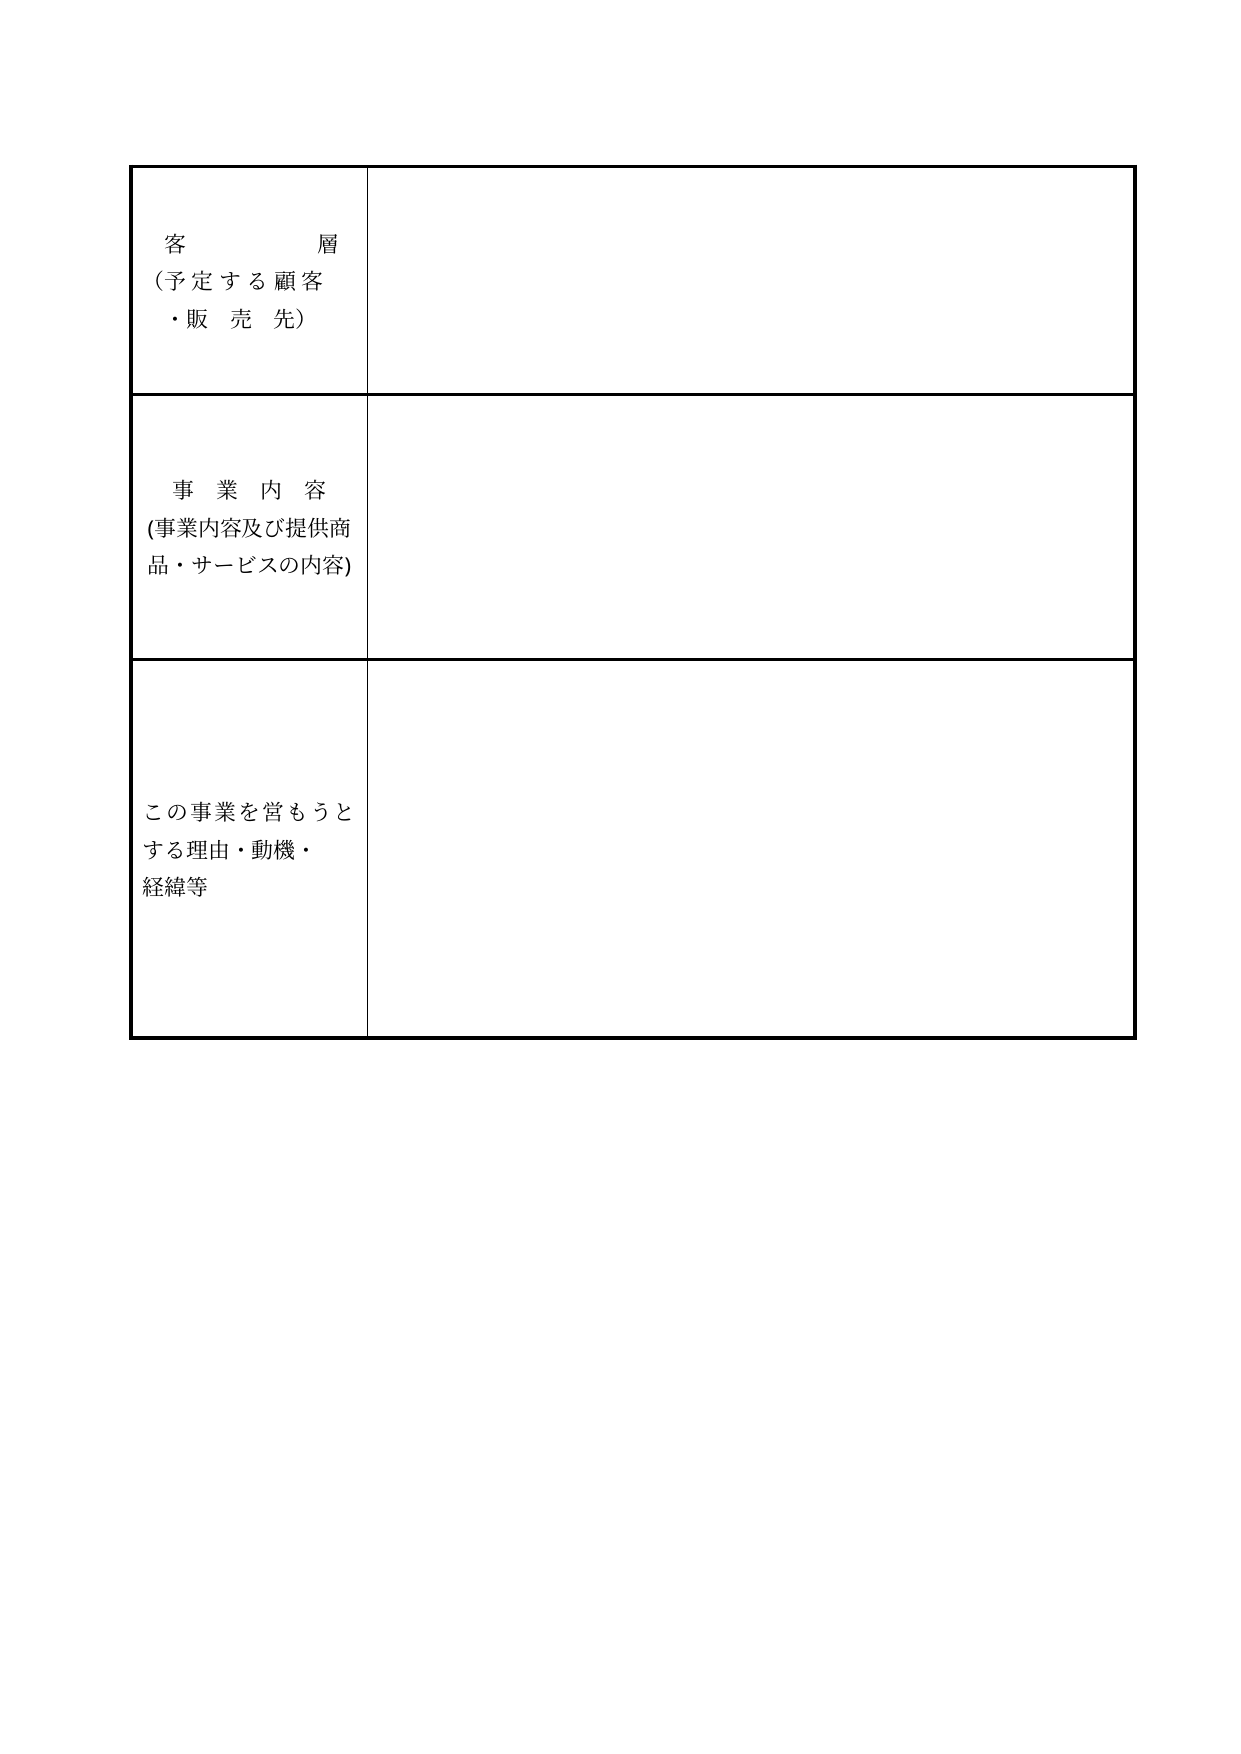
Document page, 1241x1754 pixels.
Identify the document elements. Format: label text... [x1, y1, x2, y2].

table_cell 客 層 （予 定 す る 顧 客 ・販 売 先） [133, 168, 367, 393]
table_cell [368, 168, 1133, 393]
table_cell 事 業 内 容 (事業内容及び提供商品・サービスの内容) [133, 396, 367, 658]
table_cell この事業を営もうとする理由・動機・ 経緯等 [133, 661, 367, 1036]
table_cell [368, 661, 1133, 1036]
table_cell [368, 396, 1133, 658]
